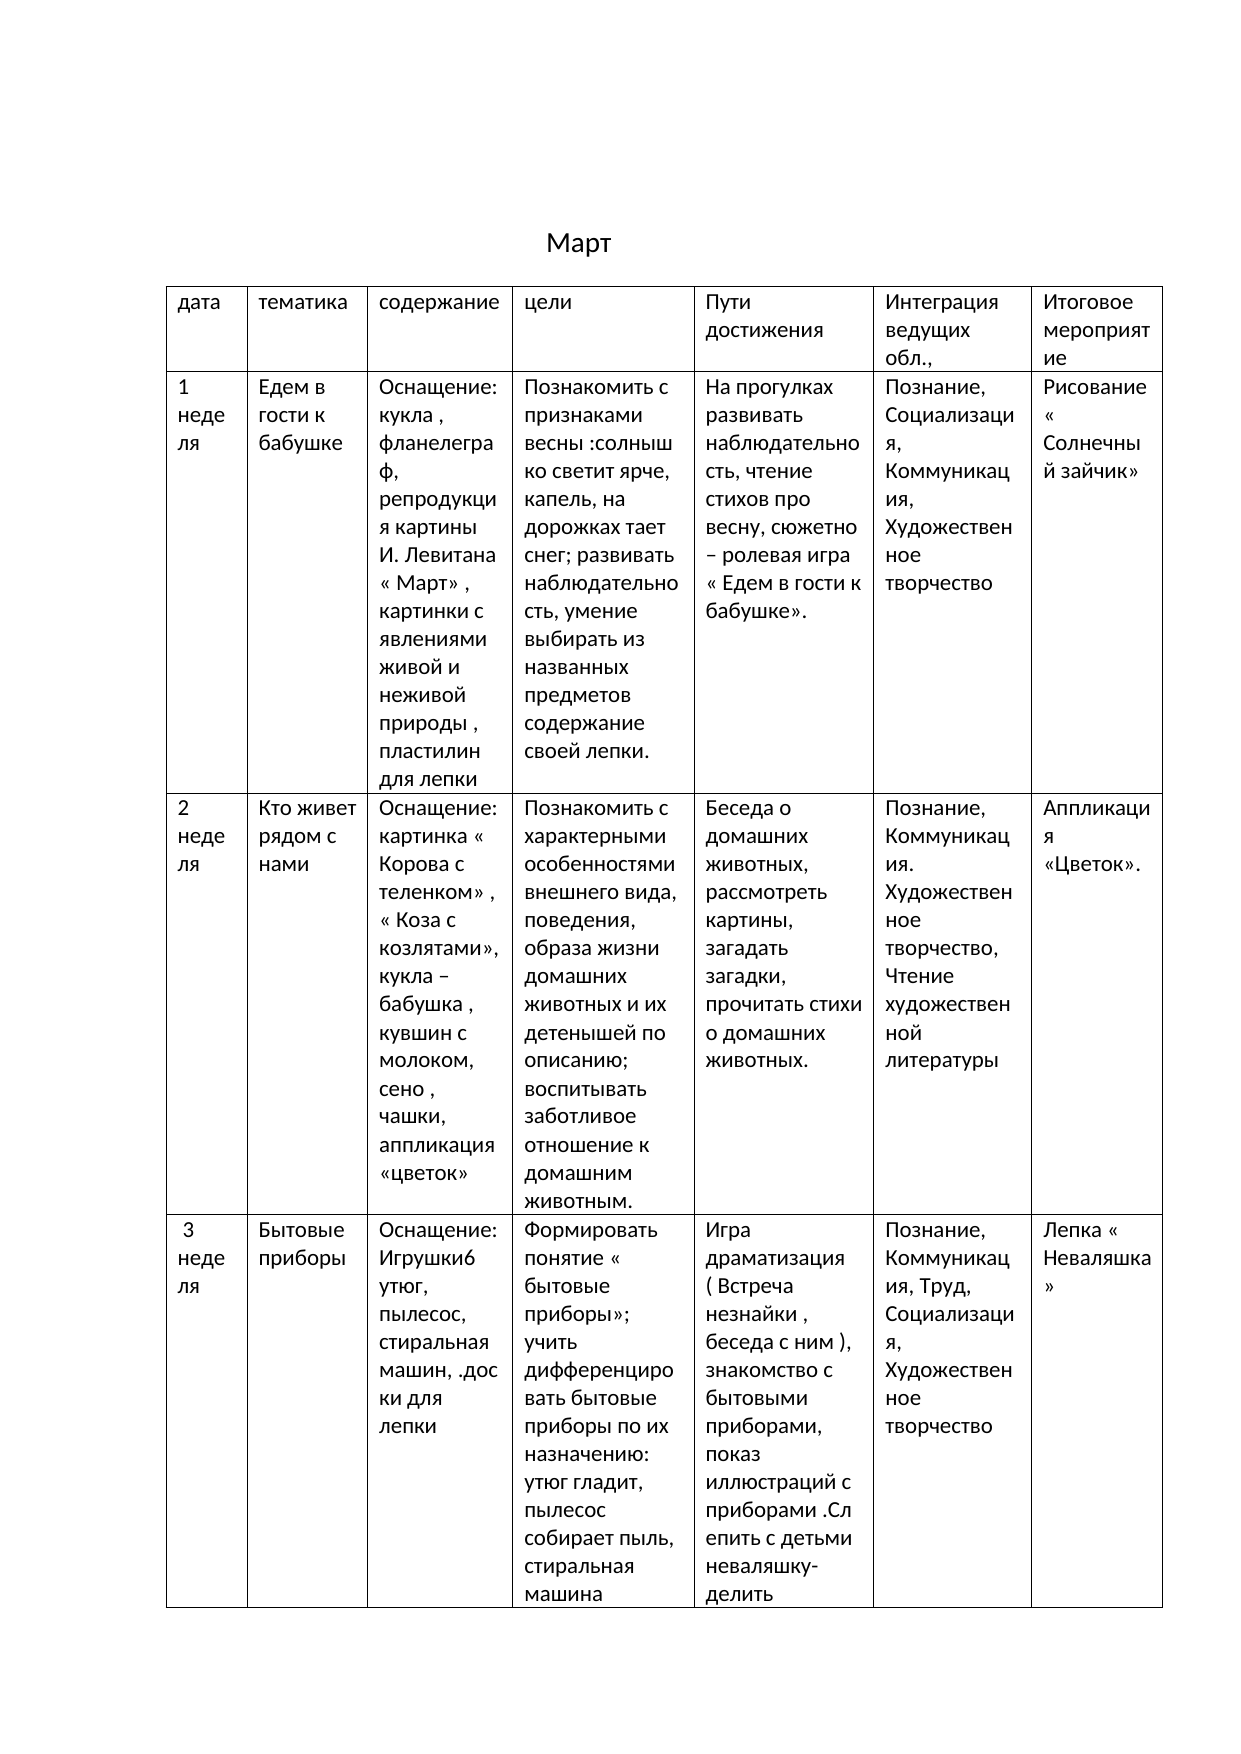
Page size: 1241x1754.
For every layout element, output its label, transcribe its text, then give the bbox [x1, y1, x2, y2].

table_header тематика [248, 287, 367, 371]
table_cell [874, 1215, 1031, 1607]
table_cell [513, 1215, 694, 1607]
table_cell Познакомить с признаками весны :солнышко светит ярче, капель, на дорожках тает снег; развивать наблюдательность, умение выбирать из названных предметов содержание своей лепки. [513, 372, 694, 792]
table_cell 1 неделя [167, 372, 247, 792]
table_header содержание [368, 287, 512, 371]
table_cell 3 неделя [167, 1215, 247, 1607]
table_cell Беседа о домашних животных, рассмотреть картины, загадать загадки, прочитать стихи о домашних животных. [695, 794, 873, 1214]
table_cell Бытовые приборы [248, 1215, 367, 1607]
table_cell Познание, Коммуникация. Художественное творчество, Чтение художественной литературы [874, 794, 1031, 1214]
table_cell Едем в гости к бабушке [248, 372, 367, 792]
table_cell Рисование « Солнечный зайчик» [1032, 372, 1162, 792]
table_cell 2 неделя [167, 794, 247, 1214]
table_cell Познание, Социализация, Коммуникация, Художественное творчество [874, 372, 1031, 792]
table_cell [695, 1215, 873, 1607]
table_header Пути достижения [695, 287, 873, 371]
table_cell Оснащение: картинка « Корова с теленком» , « Коза с козлятами», кукла – бабушка , кувшин с молоком, сено , чашки, аппликация «цветок» [368, 794, 512, 1214]
table_cell Аппликация «Цветок». [1032, 794, 1162, 1214]
table_cell Оснащение: кукла , фланелеграф, репродукция картины И. Левитана « Март» , картинки с явлениями живой и неживой природы , пластилин для лепки [368, 372, 512, 792]
table_cell Кто живет рядом с нами [248, 794, 367, 1214]
table_cell На прогулках развивать наблюдательность, чтение стихов про весну, сюжетно – ролевая игра « Едем в гости к бабушке». [695, 372, 873, 792]
table_header Интеграция ведущих обл., [874, 287, 1031, 371]
table_header Итоговое мероприятие [1032, 287, 1162, 371]
table_header дата [167, 287, 247, 371]
text Март [177, 224, 1152, 260]
table_cell Познакомить с характерными особенностями внешнего вида, поведения, образа жизни домашних животных и их детенышей по описанию; воспитывать заботливое отношение к домашним животным. [513, 794, 694, 1214]
table_header цели [513, 287, 694, 371]
table_cell Лепка « Неваляшка» [1032, 1215, 1162, 1607]
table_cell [368, 1215, 512, 1607]
